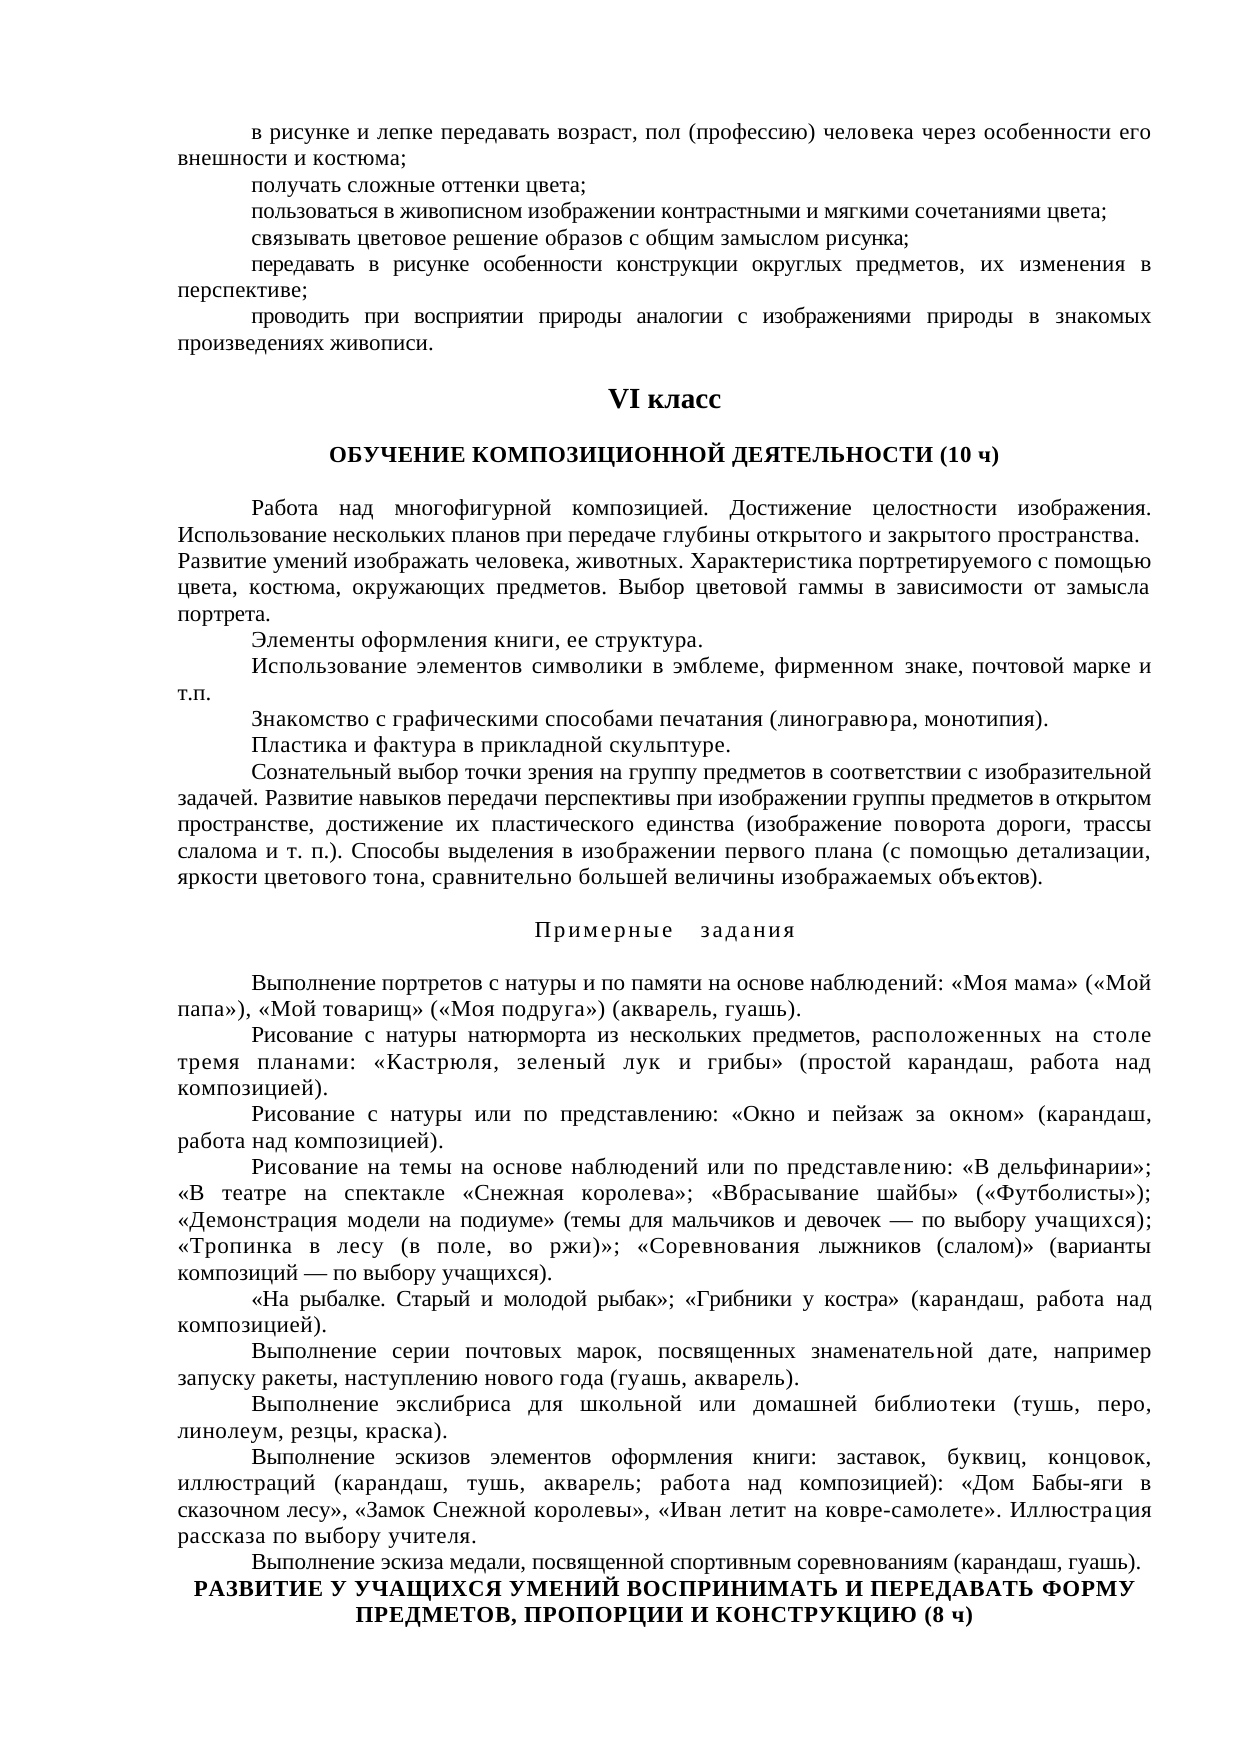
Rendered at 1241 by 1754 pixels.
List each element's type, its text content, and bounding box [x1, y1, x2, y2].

text связывать цветовое решение образов с общим замыслом рисунка; [177, 223, 1152, 250]
text Элементы оформления книги, ее структура. [177, 626, 1152, 652]
text Работа над многофигурной композицией. Достижение целостности изображения. Использование нескольких планов при передаче глубины открытого и закрытого пространства. [177, 494, 1152, 547]
text Знакомство с графическими способами печатания (линогравюра, монотипия). [177, 705, 1152, 731]
text Выполнение экслибриса для школьной или домашней библиотеки (тушь, перо, линолеум, резцы, краска). [177, 1390, 1152, 1443]
text «На рыбалке. Старый и молодой рыбак»; «Грибники у костра» (карандаш, работа над композицией). [177, 1285, 1152, 1338]
text получать сложные оттенки цвета; [177, 171, 1152, 197]
text Выполнение эскиза медали, посвященной спортивным соревнованиям (карандаш, гуашь). [177, 1548, 1152, 1575]
text в рисунке и лепке передавать возраст, пол (профессию) человека через особенности его внешности и костюма; [177, 118, 1152, 171]
text Развитие умений изображать человека, животных. Характеристика портретируемого с помощью цвета, костюма, окружающих предметов. Выбор цветовой гаммы в зависимости от замысла портрета. [177, 547, 1152, 626]
text пользоваться в живописном изображении контрастными и мягкими сочетаниями цвета; [177, 197, 1152, 223]
text Рисование на темы на основе наблюдений или по представлению: «В дельфинарии»; «В театре на спектакле «Снежная королева»; «Вбрасывание шайбы» («Футболисты»); «Демонстрация модели на подиуме» (темы для мальчиков и девочек — по выбору учащихся); «Тропинка в лесу (в поле, во ржи)»; «Соревнования лыжников (слалом)» (варианты композиций — по выбору учащихся). [177, 1153, 1152, 1285]
text проводить при восприятии природы аналогии с изображениями природы в знакомых произведениях живописи. [177, 303, 1152, 355]
text VI класс [177, 382, 1152, 415]
text Пластика и фактура в прикладной скульптуре. [177, 731, 1152, 758]
text Выполнение портретов с натуры и по памяти на основе наблюдений: «Моя мама» («Мой папа»), «Мой товарищ» («Моя подруга») (акварель, гуашь). [177, 969, 1152, 1021]
text Примерные задания [177, 916, 1152, 942]
text передавать в рисунке особенности конструкции округлых предметов, их изменения в перспективе; [177, 250, 1152, 303]
text Использование элементов символики в эмблеме, фирменном знаке, почтовой марке и т.п. [177, 652, 1152, 705]
text РАЗВИТИЕ У УЧАЩИХСЯ УМЕНИЙ ВОСПРИНИМАТЬ И ПЕРЕДАВАТЬ ФОРМУ ПРЕДМЕТОВ, ПРОПОРЦИИ И КОНСТРУКЦИЮ (8 ч) [177, 1575, 1152, 1627]
text Выполнение серии почтовых марок, посвященных знаменательной дате, например запуску ракеты, наступлению нового года (гуашь, акварель). [177, 1338, 1152, 1390]
text Рисование с натуры или по представлению: «Окно и пейзаж за окном» (карандаш, работа над композицией). [177, 1100, 1152, 1153]
text Сознательный выбор точки зрения на группу предметов в соответствии с изобразительной задачей. Развитие навыков передачи перспективы при изображении группы предметов в открытом пространстве, достижение их пластического единства (изображение поворота дороги, трассы слалома и т. п.). Способы выделения в изображении первого плана (с помощью детализации, яркости цветового тона, сравнительно большей величины изображаемых объектов). [177, 758, 1152, 889]
text Рисование с натуры натюрморта из нескольких предметов, расположенных на столе тремя планами: «Кастрюля, зеленый лук и грибы» (простой карандаш, работа над композицией). [177, 1021, 1152, 1100]
text Выполнение эскизов элементов оформления книги: заставок, буквиц, концовок, иллюстраций (карандаш, тушь, акварель; работа над композицией): «Дом Бабы-яги в сказочном лесу», «Замок Снежной королевы», «Иван летит на ковре-самолете». Иллюстрация рассказа по выбору учителя. [177, 1443, 1152, 1548]
text ОБУЧЕНИЕ КОМПОЗИЦИОННОЙ ДЕЯТЕЛЬНОСТИ (10 ч) [177, 442, 1152, 468]
